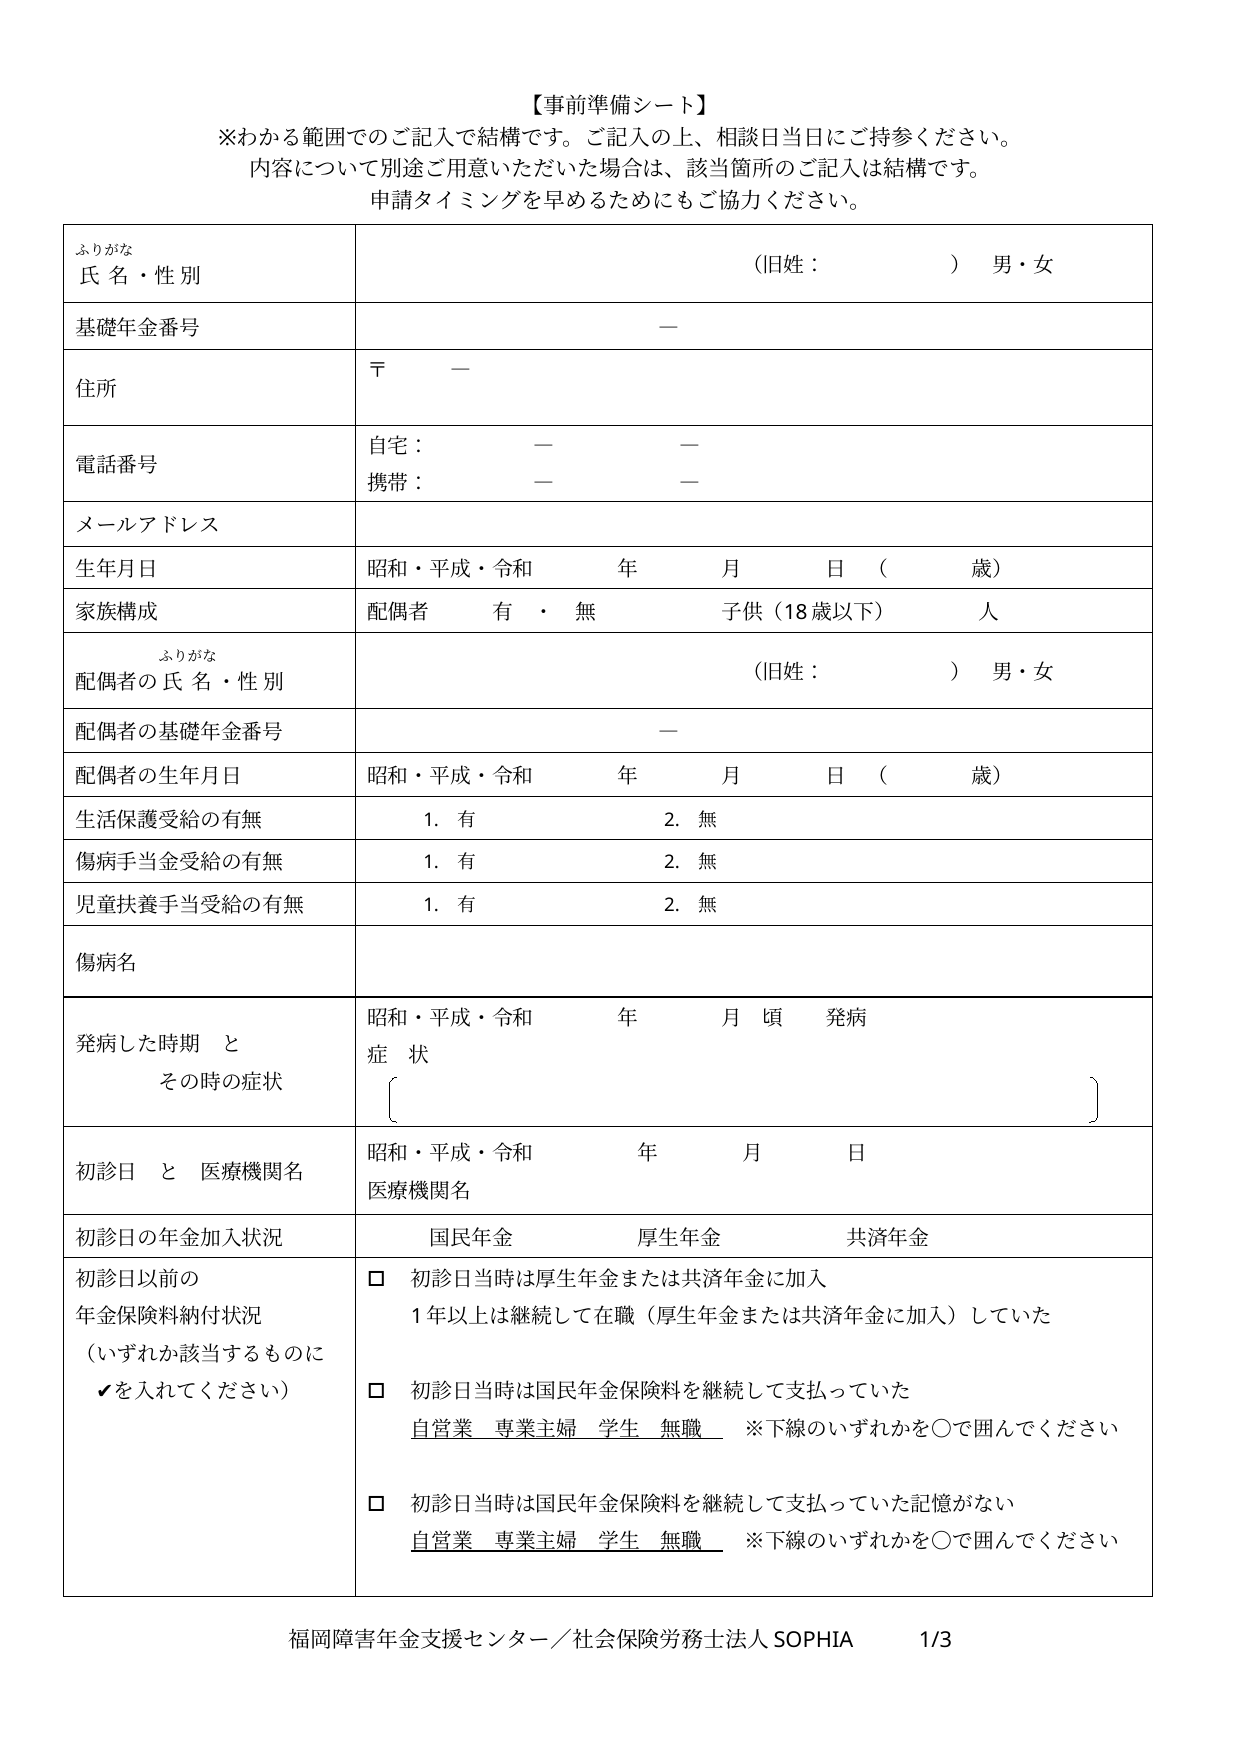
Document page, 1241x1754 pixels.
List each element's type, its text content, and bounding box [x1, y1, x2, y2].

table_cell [64, 1258, 355, 1596]
table_cell （旧姓： ） 男・女 [356, 633, 1152, 708]
table_cell 児童扶養手当受給の有無 [64, 883, 355, 924]
table_cell 配偶者の基礎年金番号 [64, 709, 355, 752]
table_cell 発病した時期 と その時の症状 [64, 998, 355, 1126]
table_cell 家族構成 [64, 589, 355, 632]
table_cell 配偶者 有 ・ 無 子供（18歳以下） 人 [356, 589, 1152, 632]
table_cell 昭和・平成・令和 年 月 日 医療機関名 [356, 1127, 1152, 1214]
table_cell 自宅： ― ― 携帯： ― ― [356, 426, 1152, 501]
table_cell 昭和・平成・令和 年 月 日 （ 歳） [356, 753, 1152, 796]
table_cell 生活保護受給の有無 [64, 797, 355, 839]
table_cell ― [356, 303, 1152, 348]
table_cell 昭和・平成・令和 年 月 日 （ 歳） [356, 547, 1152, 588]
table_cell 1. 有 2. 無 [356, 840, 1152, 882]
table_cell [356, 1258, 1152, 1596]
table_cell 1. 有 2. 無 [356, 883, 1152, 924]
table_cell 基礎年金番号 [64, 303, 355, 348]
table_cell 傷病名 [64, 926, 355, 996]
table_cell メールアドレス [64, 502, 355, 546]
table_cell 国民年金 厚生年金 共済年金 [356, 1215, 1152, 1257]
table_header （旧姓： ） 男・女 [356, 225, 1152, 302]
table_cell 初診日の年金加入状況 [64, 1215, 355, 1257]
table_cell [356, 502, 1152, 546]
table_cell 生年月日 [64, 547, 355, 588]
table_cell [356, 926, 1152, 996]
table_cell 1. 有 2. 無 [356, 797, 1152, 839]
table_cell ― [356, 709, 1152, 752]
table_cell 配偶者の・性 別 [64, 633, 355, 708]
table_cell 電話番号 [64, 426, 355, 501]
table_cell 配偶者の生年月日 [64, 753, 355, 796]
table_cell 傷病手当金受給の有無 [64, 840, 355, 882]
table_cell 初診日 と 医療機関名 [64, 1127, 355, 1214]
table_cell 〒 ― [356, 350, 1152, 424]
table_header ・性 別 [64, 225, 355, 302]
table_cell 住所 [64, 350, 355, 424]
table_cell 昭和・平成・令和 年 月 頃 発病 症 状 [356, 998, 1152, 1126]
